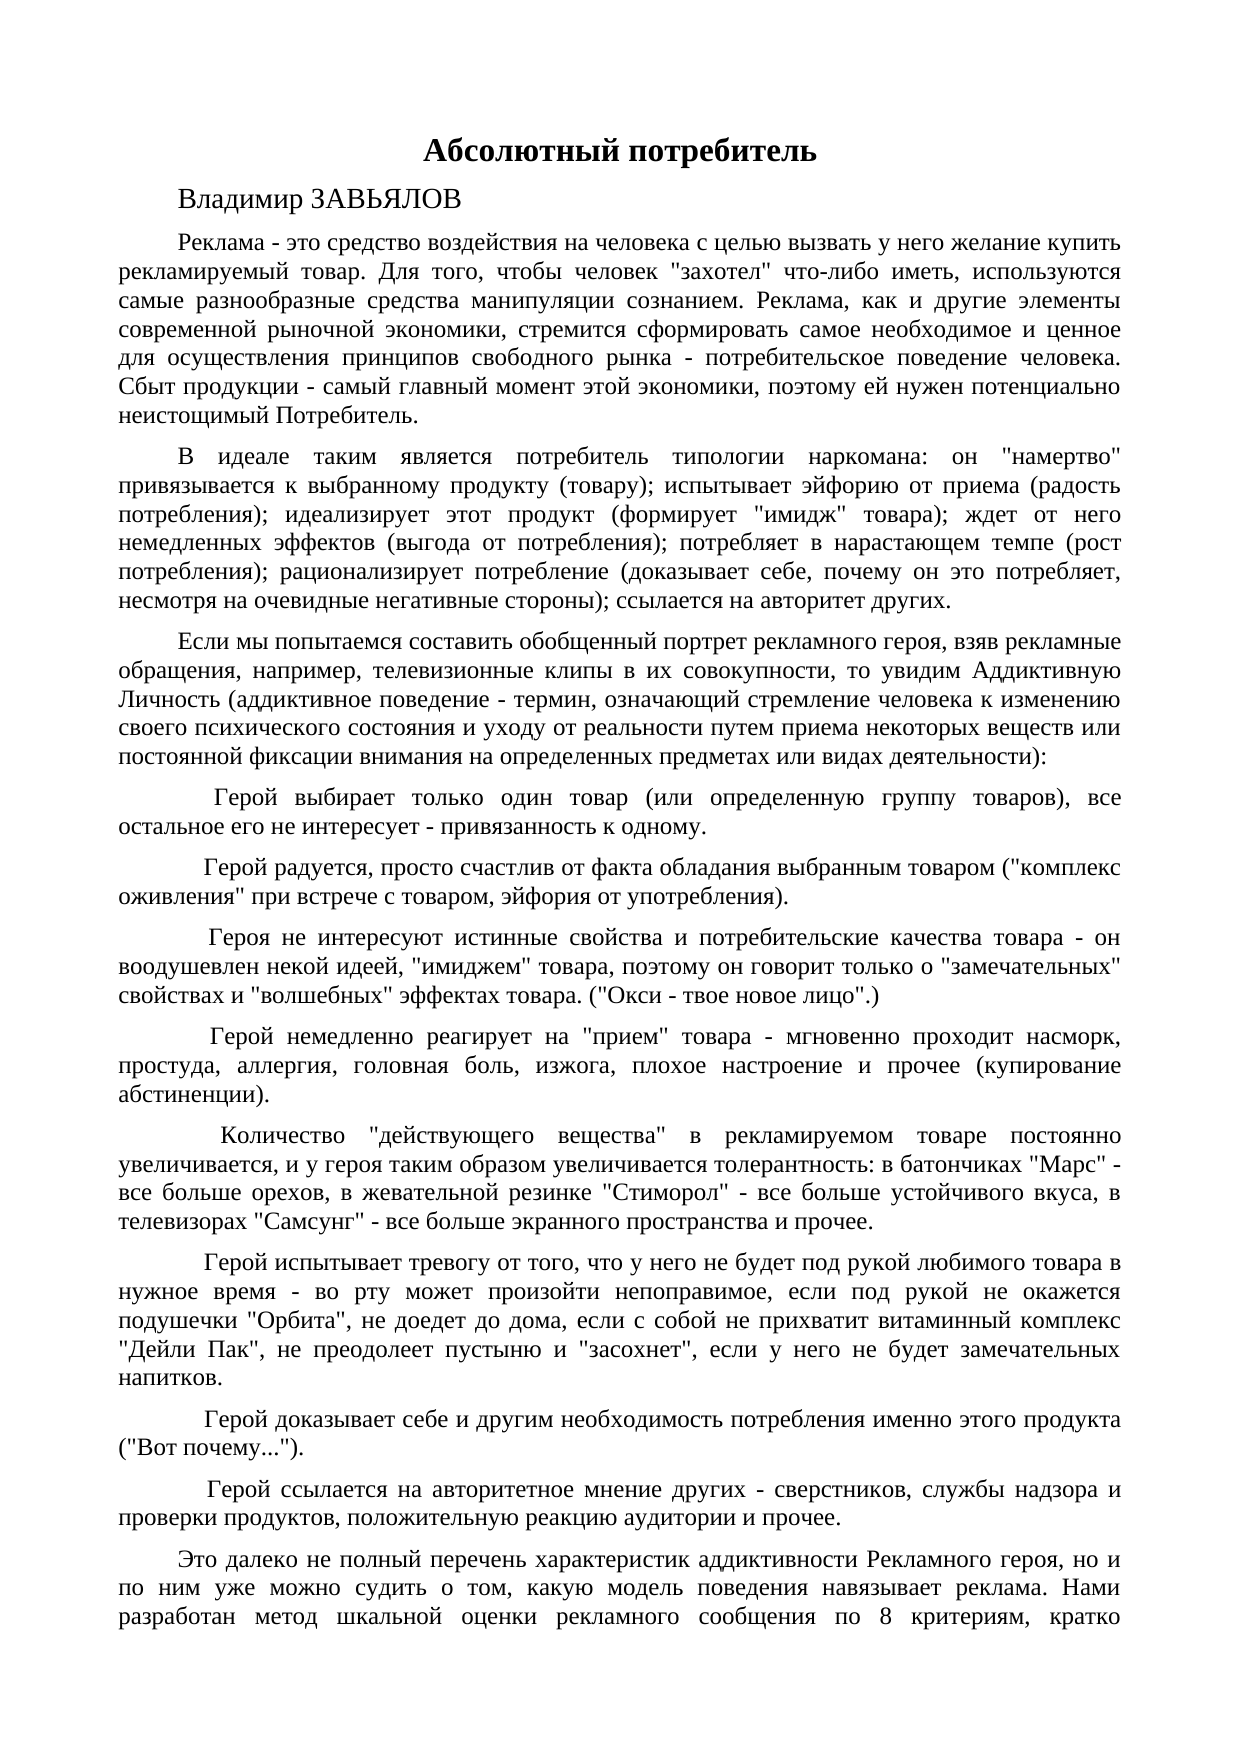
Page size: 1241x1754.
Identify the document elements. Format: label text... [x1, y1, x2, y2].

text  Герой радуется, просто счастлив от факта обладания выбранным товаром ("комплекс оживления" при встрече с товаром, эйфория от употребления). [118, 852, 1122, 910]
text  Герой испытывает тревогу от того, что у него не будет под рукой любимого товара в нужное время - во рту может произойти непоправимое, если под рукой не окажется подушечки "Орбита", не доедет до дома, если с собой не прихватит витаминный комплекс "Дейли Пак", не преодолеет пустыню и "засохнет", если у него не будет замечательных напитков. [118, 1247, 1122, 1391]
text  Герой доказывает себе и другим необходимость потребления именно этого продукта ("Вот почему..."). [118, 1404, 1122, 1461]
text Владимир ЗАВЬЯЛОВ [118, 181, 1122, 215]
text Абсолютный потребитель [118, 131, 1122, 169]
text Если мы попытаемся составить обобщенный портрет рекламного героя, взяв рекламные обращения, например, телевизионные клипы в их совокупности, то увидим Аддиктивную Личность (аддиктивное поведение - термин, означающий стремление человека к изменению своего психического состояния и уходу от реальности путем приема некоторых веществ или постоянной фиксации внимания на определенных предметах или видах деятельности): [118, 626, 1122, 770]
text  Герой выбирает только один товар (или определенную группу товаров), все остальное его не интересует - привязанность к одному. [118, 782, 1122, 840]
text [118, 1544, 1122, 1630]
text  Герой немедленно реагирует на "прием" товара - мгновенно проходит насморк, простуда, аллергия, головная боль, изжога, плохое настроение и прочее (купирование абстиненции). [118, 1021, 1122, 1107]
text  Герой ссылается на авторитетное мнение других - сверстников, службы надзора и проверки продуктов, положительную реакцию аудитории и прочее. [118, 1474, 1122, 1531]
text  Героя не интересуют истинные свойства и потребительские качества товара - он воодушевлен некой идеей, "имиджем" товара, поэтому он говорит только о "замечательных" свойствах и "волшебных" эффектах товара. ("Окси - твое новое лицо".) [118, 922, 1122, 1009]
text В идеале таким является потребитель типологии наркомана: он "намертво" привязывается к выбранному продукту (товару); испытывает эйфорию от приема (радость потребления); идеализирует этот продукт (формирует "имидж" товара); ждет от него немедленных эффектов (выгода от потребления); потребляет в нарастающем темпе (рост потребления); рационализирует потребление (доказывает себе, почему он это потребляет, несмотря на очевидные негативные стороны); ссылается на авторитет других. [118, 441, 1122, 614]
text Реклама - это средство воздействия на человека с целью вызвать у него желание купить рекламируемый товар. Для того, чтобы человек "захотел" что-либо иметь, используются самые разнообразные средства манипуляции сознанием. Реклама, как и другие элементы современной рыночной экономики, стремится сформировать самое необходимое и ценное для осуществления принципов свободного рынка - потребительское поведение человека. Сбыт продукции - самый главный момент этой экономики, поэтому ей нужен потенциально неистощимый Потребитель. [118, 227, 1122, 429]
text  Количество "действующего вещества" в рекламируемом товаре постоянно увеличивается, и у героя таким образом увеличивается толерантность: в батончиках "Марс" - все больше орехов, в жевательной резинке "Стиморол" - все больше устойчивого вкуса, в телевизорах "Самсунг" - все больше экранного пространства и прочее. [118, 1120, 1122, 1235]
